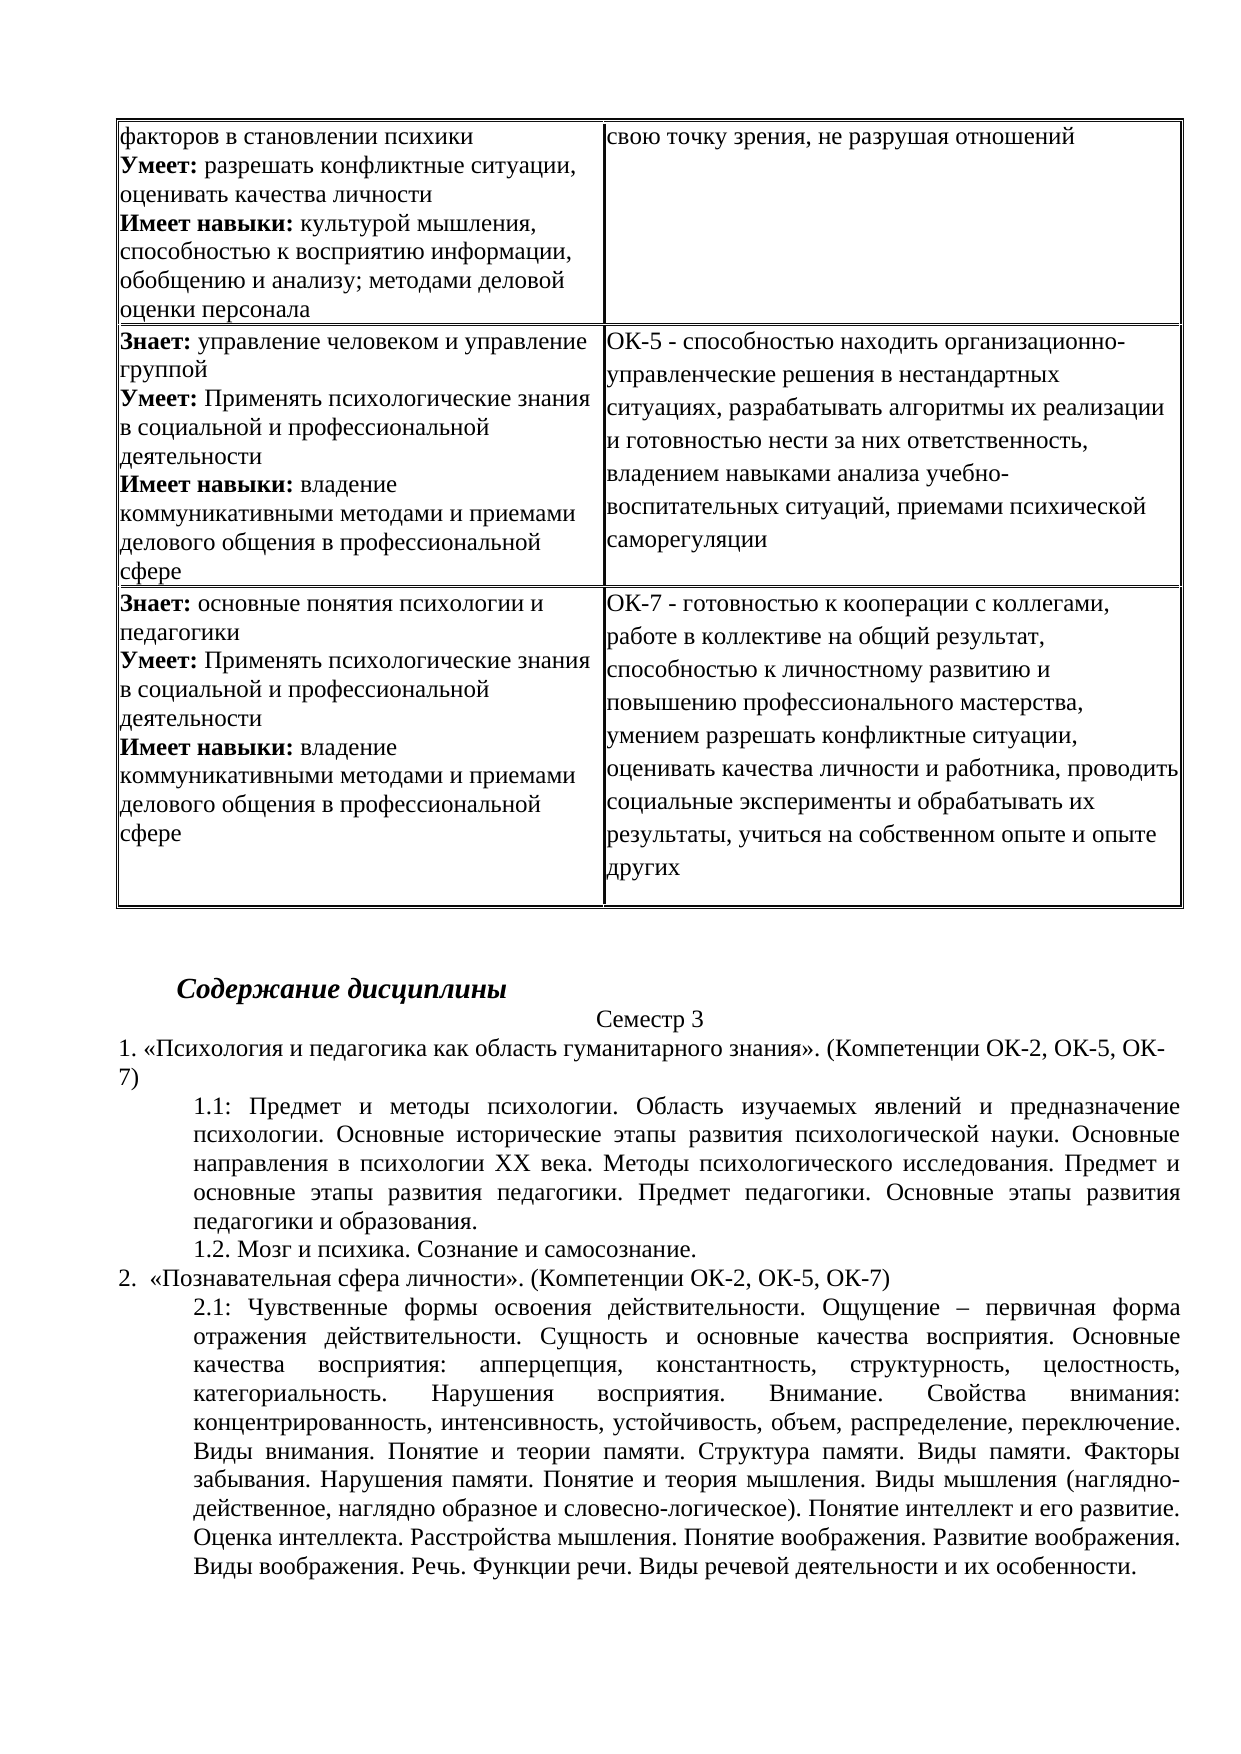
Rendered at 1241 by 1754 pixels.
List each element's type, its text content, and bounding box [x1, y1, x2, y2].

text Содержание дисциплины [118, 971, 1181, 1004]
text 1.2. Мозг и психика. Сознание и самосознание. [193, 1234, 1181, 1263]
text Семестр 3 [118, 1004, 1181, 1033]
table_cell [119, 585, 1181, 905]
text 2.1: Чувственные формы освоения действительности. Ощущение – первичная форма отражения действительности. Сущность и основные качества восприятия. Основные качества восприятия: апперцепция, константность, структурность, целостность, категориальность. Нарушения восприятия. Внимание. Свойства внимания: концентрированность, интенсивность, устойчивость, объем, распределение, переключение. Виды внимания. Понятие и теории памяти. Структура памяти. Виды памяти. Факторы забывания. Нарушения памяти. Понятие и теория мышления. Виды мышления (наглядно-действенное, наглядно образное и словесно-логическое). Понятие интеллект и его развитие. Оценка интеллекта. Расстройства мышления. Понятие воображения. Развитие воображения. Виды воображения. Речь. Функции речи. Виды речевой деятельности и их особенности. [193, 1292, 1181, 1579]
text 1. «Психология и педагогика как область гуманитарного знания». (Компетенции ОК-2, ОК-5, ОК-7) [118, 1033, 1181, 1091]
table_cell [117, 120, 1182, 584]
text 2. «Познавательная сфера личности». (Компетенции ОК-2, ОК-5, ОК-7) [118, 1263, 1181, 1292]
text 1.1: Предмет и методы психологии. Область изучаемых явлений и предназначение психологии. Основные исторические этапы развития психологической науки. Основные направления в психологии ХХ века. Методы психологического исследования. Предмет и основные этапы развития педагогики. Предмет педагогики. Основные этапы развития педагогики и образования. [193, 1091, 1181, 1234]
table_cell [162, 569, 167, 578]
